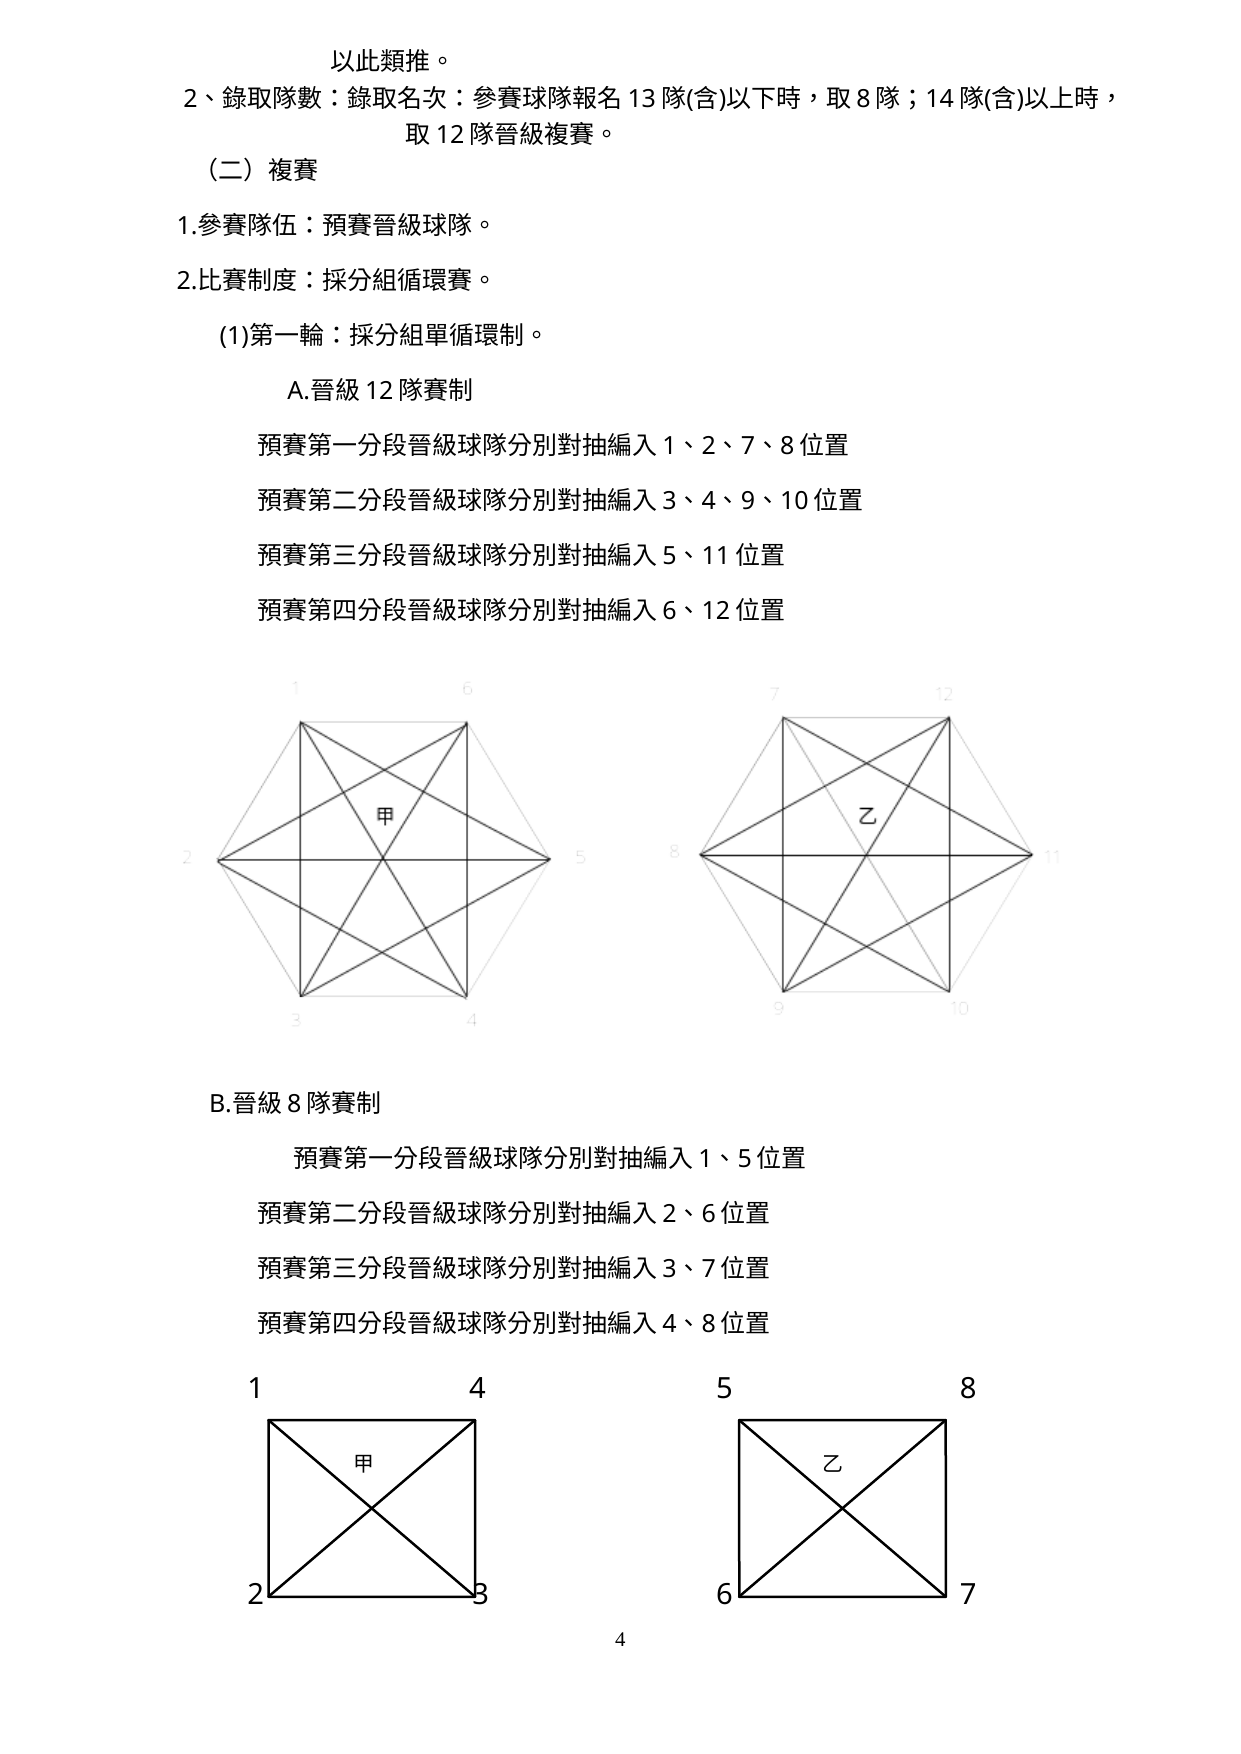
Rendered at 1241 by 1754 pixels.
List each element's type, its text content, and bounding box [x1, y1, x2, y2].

text B.晉級8隊賽制 [118, 1084, 1122, 1120]
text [118, 41, 1122, 78]
text (1)第一輪：採分組單循環制。 [118, 316, 1122, 352]
text 1.參賽隊伍：預賽晉級球隊。 [118, 206, 1122, 242]
text 預賽第二分段晉級球隊分別對抽編入3、4、9、10位置 [218, 481, 1122, 517]
text 預賽第四分段晉級球隊分別對抽編入4、8位置 [218, 1304, 1122, 1340]
text 預賽第三分段晉級球隊分別對抽編入5、11位置 [218, 536, 1122, 572]
text 預賽第一分段晉級球隊分別對抽編入1、5位置 [218, 1139, 1122, 1175]
text （二）複賽 [118, 151, 1122, 187]
text A.晉級12隊賽制 [118, 371, 1122, 407]
text 2.比賽制度：採分組循環賽。 [118, 261, 1122, 297]
text 預賽第二分段晉級球隊分別對抽編入2、6位置 [218, 1194, 1122, 1230]
text 預賽第三分段晉級球隊分別對抽編入3、7位置 [218, 1249, 1122, 1285]
text 2、錄取隊數：錄取名次：參賽球隊報名13隊(含)以下時，取8隊；14隊(含)以上時，取12隊晉級複賽。 [118, 78, 1122, 151]
text 預賽第四分段晉級球隊分別對抽編入6、12位置 [218, 591, 1122, 627]
text 預賽第一分段晉級球隊分別對抽編入1、2、7、8位置 [218, 426, 1122, 462]
